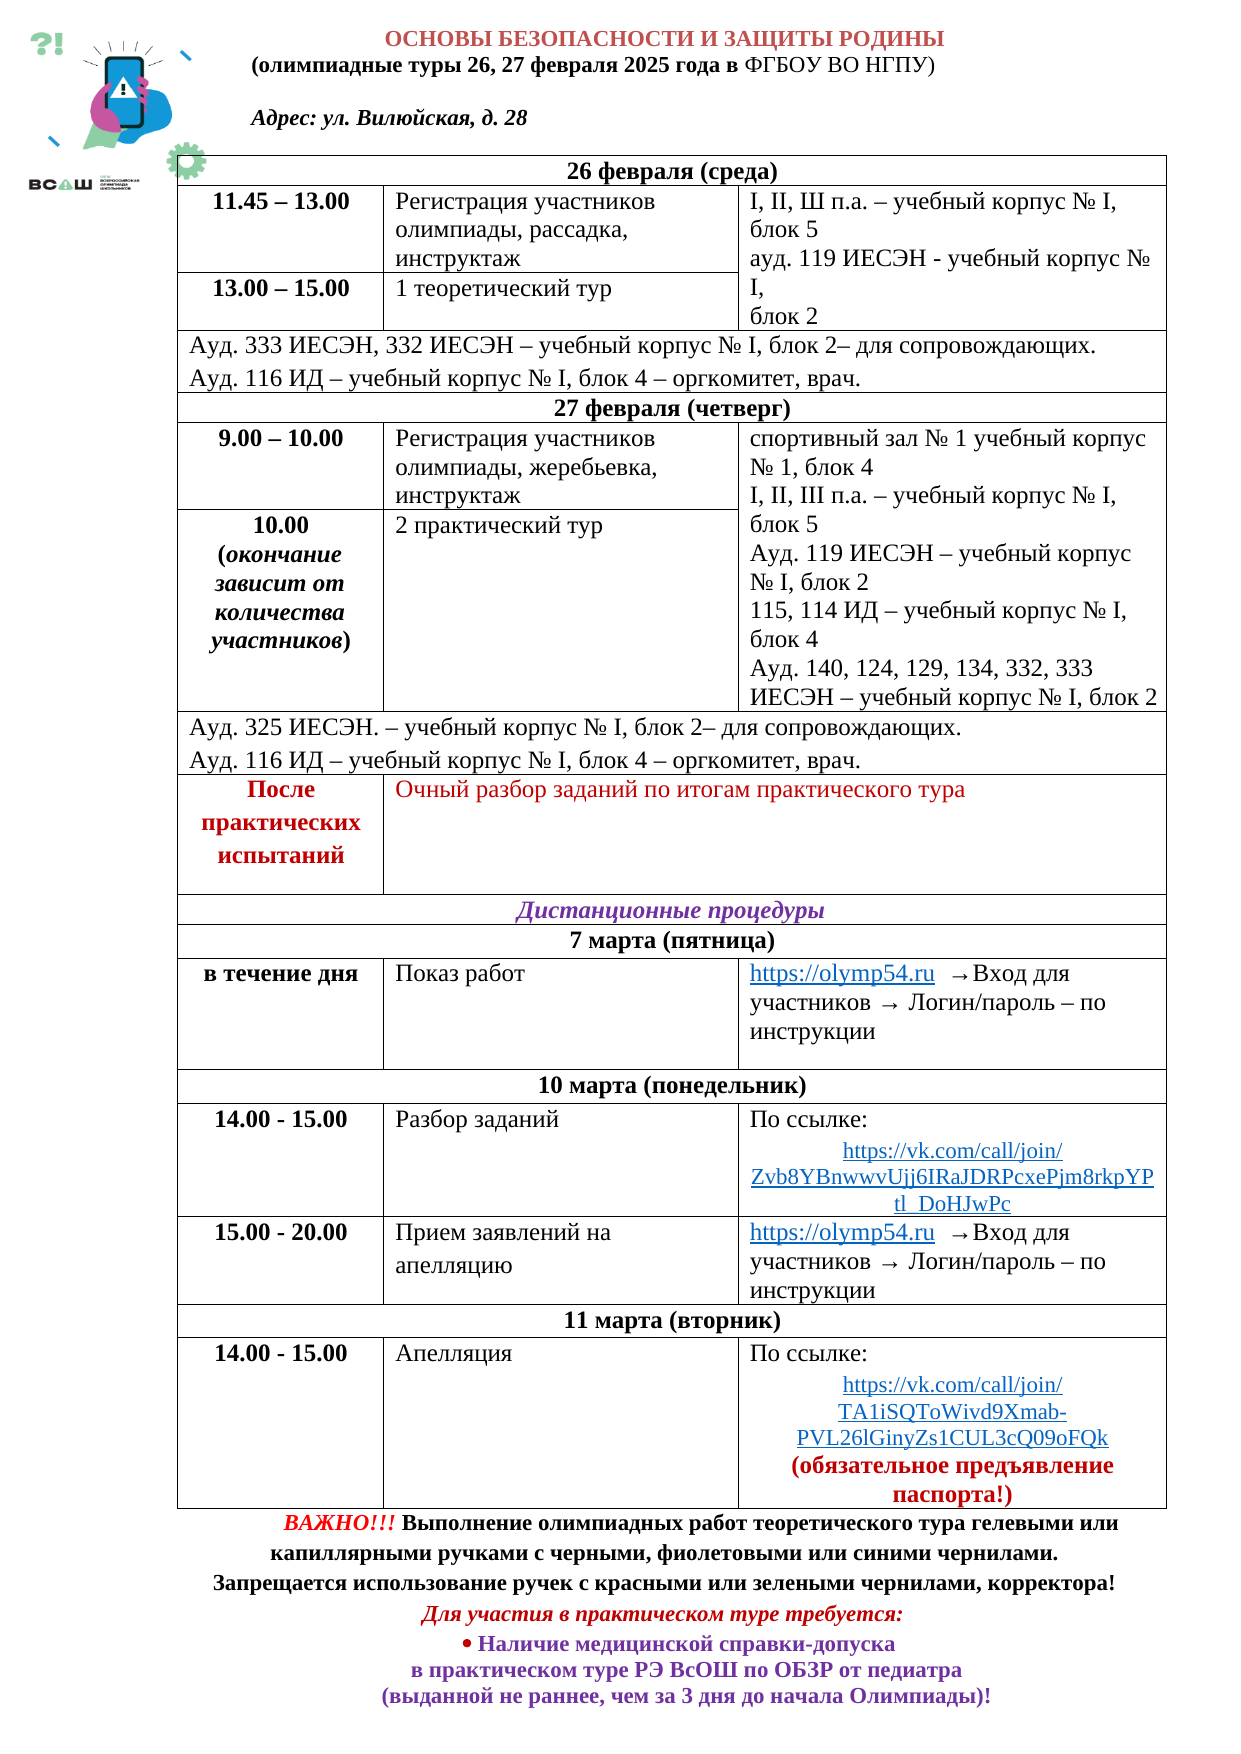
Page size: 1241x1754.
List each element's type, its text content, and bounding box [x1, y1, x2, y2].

table_cell По ссылке: https://vk.com/call/join/TA1iSQToWivd9Xmab-PVL26lGinyZs1CUL3cQ09oFQk (обязательное предъявление паспорта!) [739, 1338, 1166, 1508]
table_cell Показ работ [384, 959, 738, 1069]
table_cell Регистрация участников олимпиады, рассадка, инструктаж [384, 186, 738, 272]
table_cell 10.00 (окончание зависит от количества участников) [178, 510, 383, 711]
table_cell I, II, Ш п.а. – учебный корпус № I, блок 5 ауд. 119 ИЕСЭН - учебный корпус № I, блок 2 [739, 186, 1166, 329]
table_cell 11 марта (вторник) [178, 1305, 1166, 1337]
list Наличие медицинской справки-допуска [207, 1630, 1152, 1656]
text ОСНОВЫ БЕЗОПАСНОСТИ И ЗАЩИТЫ РОДИНЫ [177, 25, 1152, 51]
table_cell Апелляция [384, 1338, 738, 1508]
table_cell 1 теоретический тур [384, 273, 738, 329]
table_cell 9.00 – 10.00 [178, 423, 383, 509]
table_cell 10 марта (понедельник) [178, 1070, 1166, 1103]
table_cell 7 марта (пятница) [178, 925, 1166, 957]
table_cell https://olymp54.ru →Вход для участников → Логин/пароль – по инструкции [739, 959, 1166, 1069]
table_cell 15.00 - 20.00 [178, 1217, 383, 1304]
table_cell Прием заявлений на апелляцию [384, 1217, 738, 1304]
table_cell 11.45 – 13.00 [178, 186, 383, 272]
text Запрещается использование ручек с красными или зелеными чернилами, корректора! [177, 1569, 1152, 1596]
table_cell Дистанционные процедуры [178, 895, 1166, 924]
table_cell По ссылке: https://vk.com/call/join/Zvb8YBnwwvUjj6IRaJDRPcxePjm8rkpYPtl_DoHJwPc [739, 1104, 1166, 1216]
table_cell 27 февраля (четверг) [178, 393, 1166, 422]
table_cell в течение дня [178, 959, 383, 1069]
table_cell После практических испытаний [178, 775, 383, 894]
table_cell Очный разбор заданий по итогам практического тура [384, 775, 1166, 894]
text Адрес: ул. Вилюйская, д. 28 [177, 104, 1152, 130]
table_cell 2 практический тур [384, 510, 738, 711]
text (выданной не раннее, чем за 3 дня до начала Олимпиады)! [222, 1682, 1152, 1709]
table_cell Регистрация участников олимпиады, жеребьевка, инструктаж [384, 423, 738, 509]
table_cell 14.00 - 15.00 [178, 1104, 383, 1216]
text в практическом туре РЭ ВсОШ по ОБЗР от педиатра [222, 1656, 1152, 1682]
text (олимпиадные туры 26, 27 февраля 2025 года в ФГБОУ ВО НГПУ) [177, 51, 1152, 77]
text ВАЖНО!!! Выполнение олимпиадных работ теоретического тура гелевыми или капиллярными ручками с черными, фиолетовыми или синими чернилами. [177, 1509, 1152, 1566]
table_cell 14.00 - 15.00 [178, 1338, 383, 1508]
table_cell Ауд. 333 ИЕСЭН, 332 ИЕСЭН – учебный корпус № I, блок 2– для сопровождающих. Ауд. 116 ИД – учебный корпус № I, блок 4 – оргкомитет, врач. [178, 331, 1166, 392]
picture [18, 5, 231, 200]
table_cell https://olymp54.ru →Вход для участников → Логин/пароль – по инструкции [739, 1217, 1166, 1304]
text Для участия в практическом туре требуется: [177, 1599, 1152, 1626]
table_header 26 февраля (среда) [178, 156, 1166, 185]
table_cell 13.00 – 15.00 [178, 273, 383, 329]
table_cell Ауд. 325 ИЕСЭН. – учебный корпус № I, блок 2– для сопровождающих. Ауд. 116 ИД – учебный корпус № I, блок 4 – оргкомитет, врач. [178, 712, 1166, 773]
table_cell Разбор заданий [384, 1104, 738, 1216]
table_cell спортивный зал № 1 учебный корпус № 1, блок 4 I, II, III п.а. – учебный корпус № I, блок 5 Ауд. 119 ИЕСЭН – учебный корпус № I, блок 2 115, 114 ИД – учебный корпус № I, блок 4 Ауд. 140, 124, 129, 134, 332, 333 ИЕСЭН – учебный корпус № I, блок 2 [739, 423, 1166, 711]
